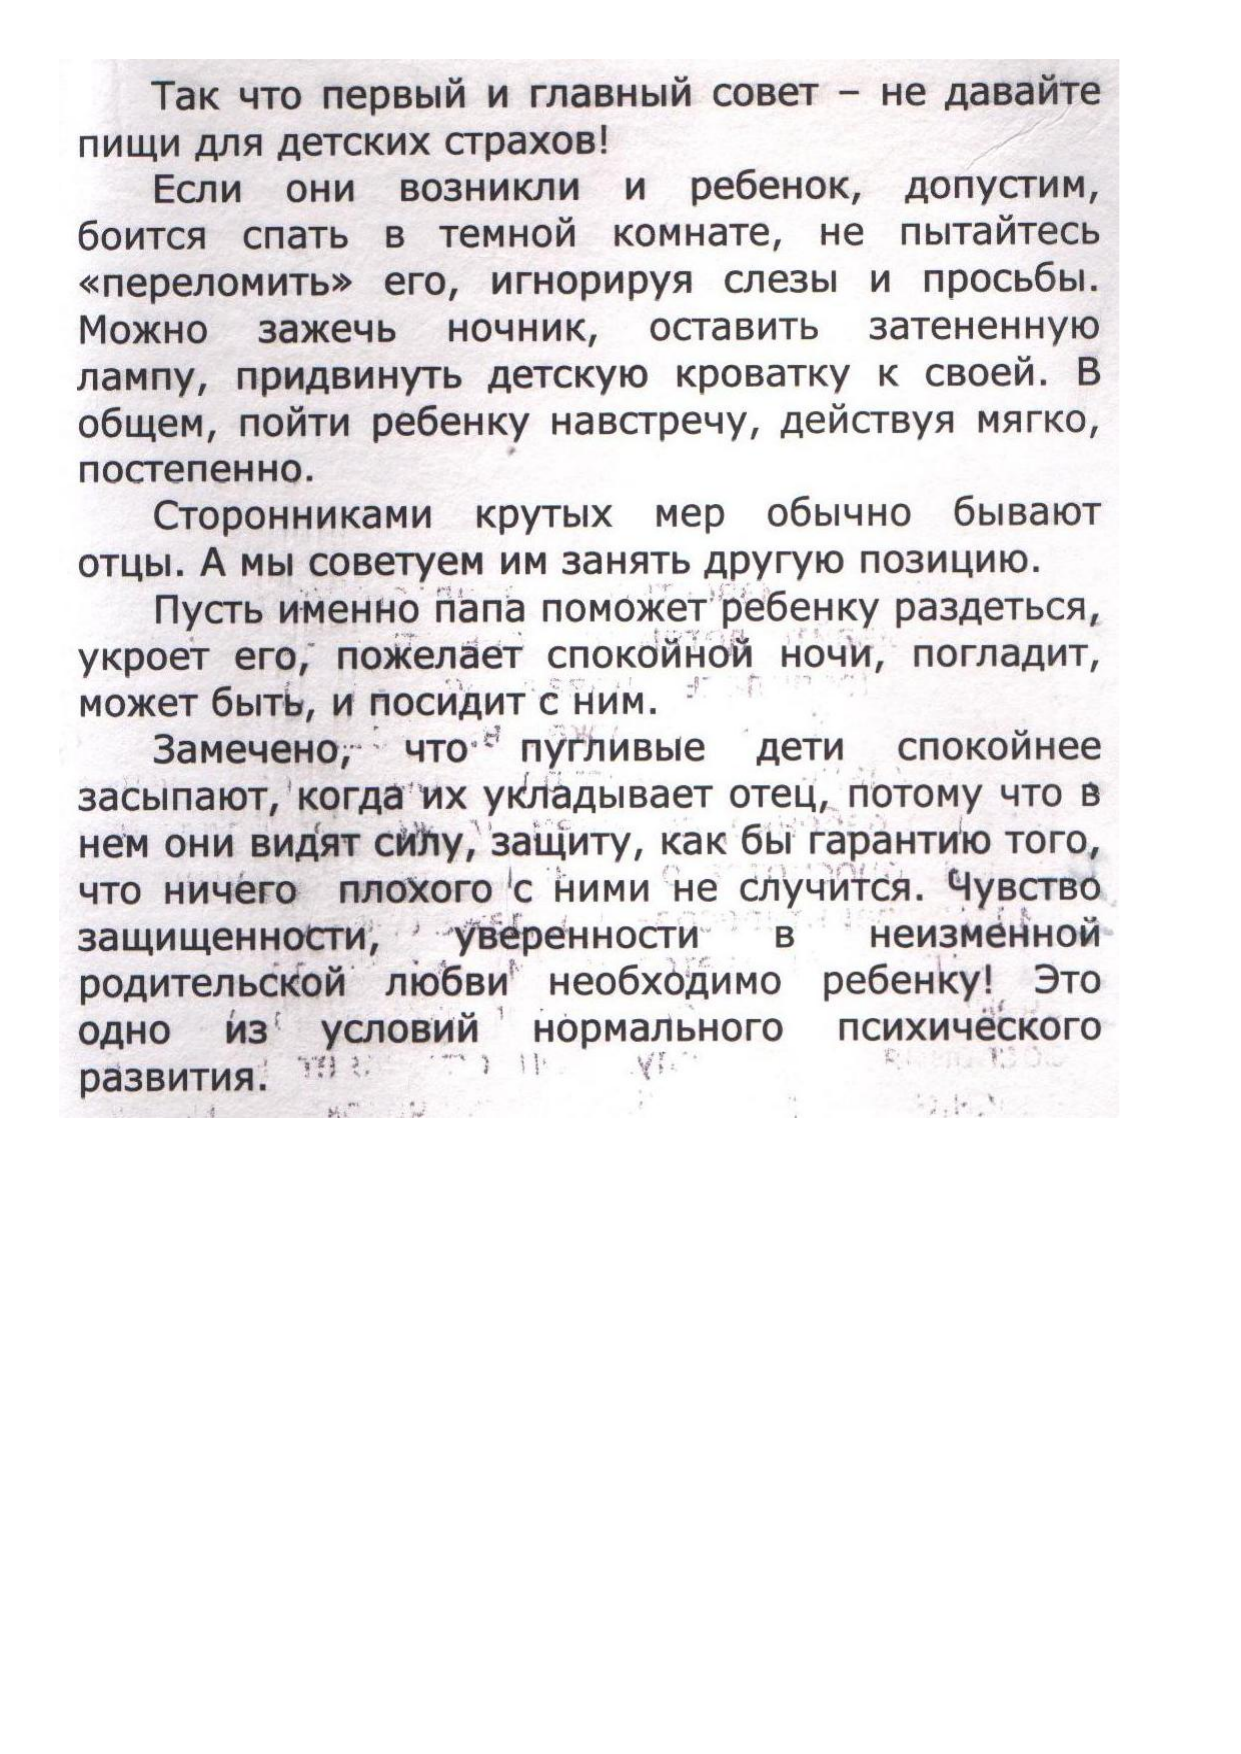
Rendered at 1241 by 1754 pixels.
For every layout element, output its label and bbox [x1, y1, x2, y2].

picture [59, 59, 1120, 1118]
